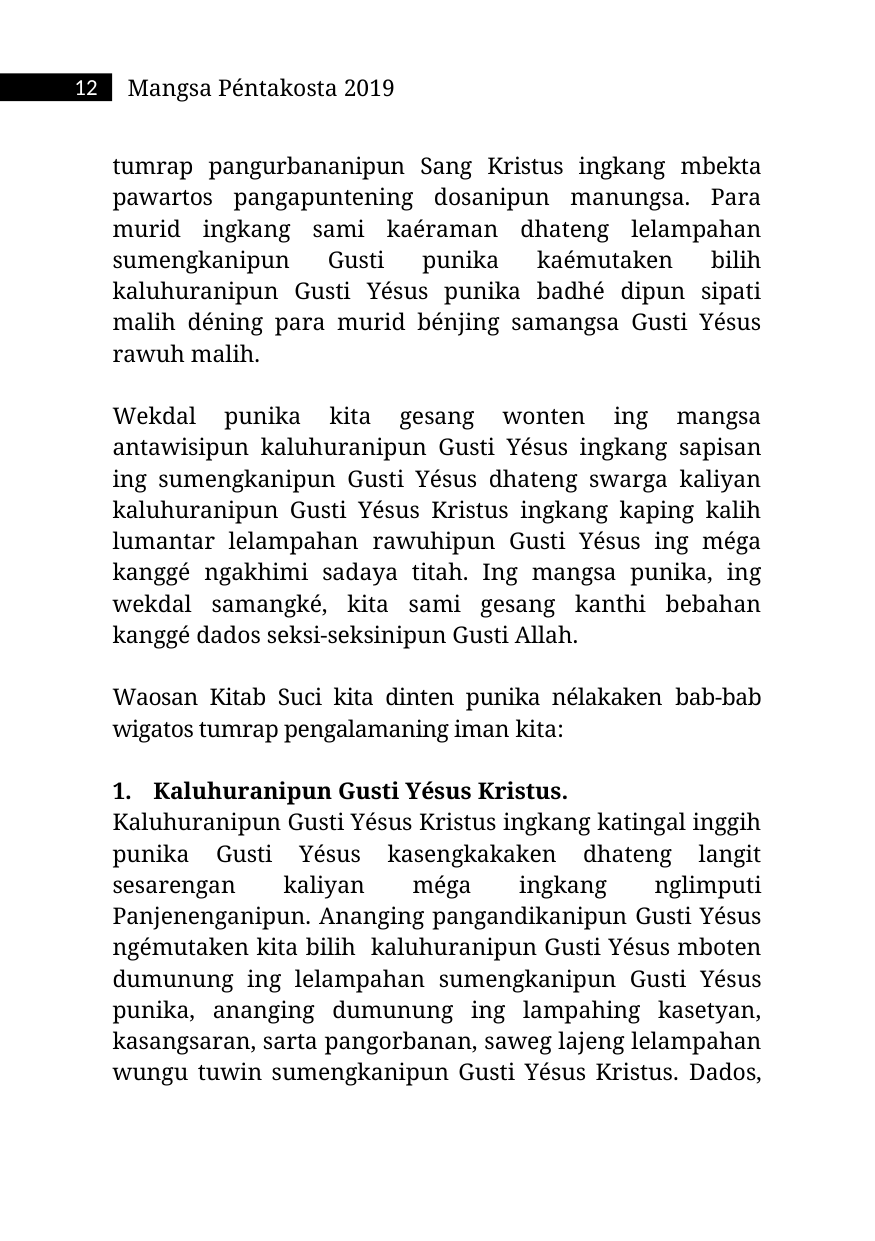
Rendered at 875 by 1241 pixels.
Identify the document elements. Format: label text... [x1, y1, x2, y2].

list Kaluhuranipun Gusti Yésus Kristus. [112, 775, 762, 806]
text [112, 150, 762, 369]
text Wekdal punika kita gesang wonten ing mangsa antawisipun kaluhuranipun Gusti Yésus ingkang sapisan ing sumengkanipun Gusti Yésus dhateng swarga kaliyan kaluhuranipun Gusti Yésus Kristus ingkang kaping kalih lumantar lelampahan rawuhipun Gusti Yésus ing méga kanggé ngakhimi sadaya titah. Ing mangsa punika, ing wekdal samangké, kita sami gesang kanthi bebahan kanggé dados seksi-seksinipun Gusti Allah. [112, 400, 762, 650]
text Waosan Kitab Suci kita dinten punika nélakaken bab-bab wigatos tumrap pengalamaning iman kita: [112, 681, 762, 744]
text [112, 806, 762, 1087]
